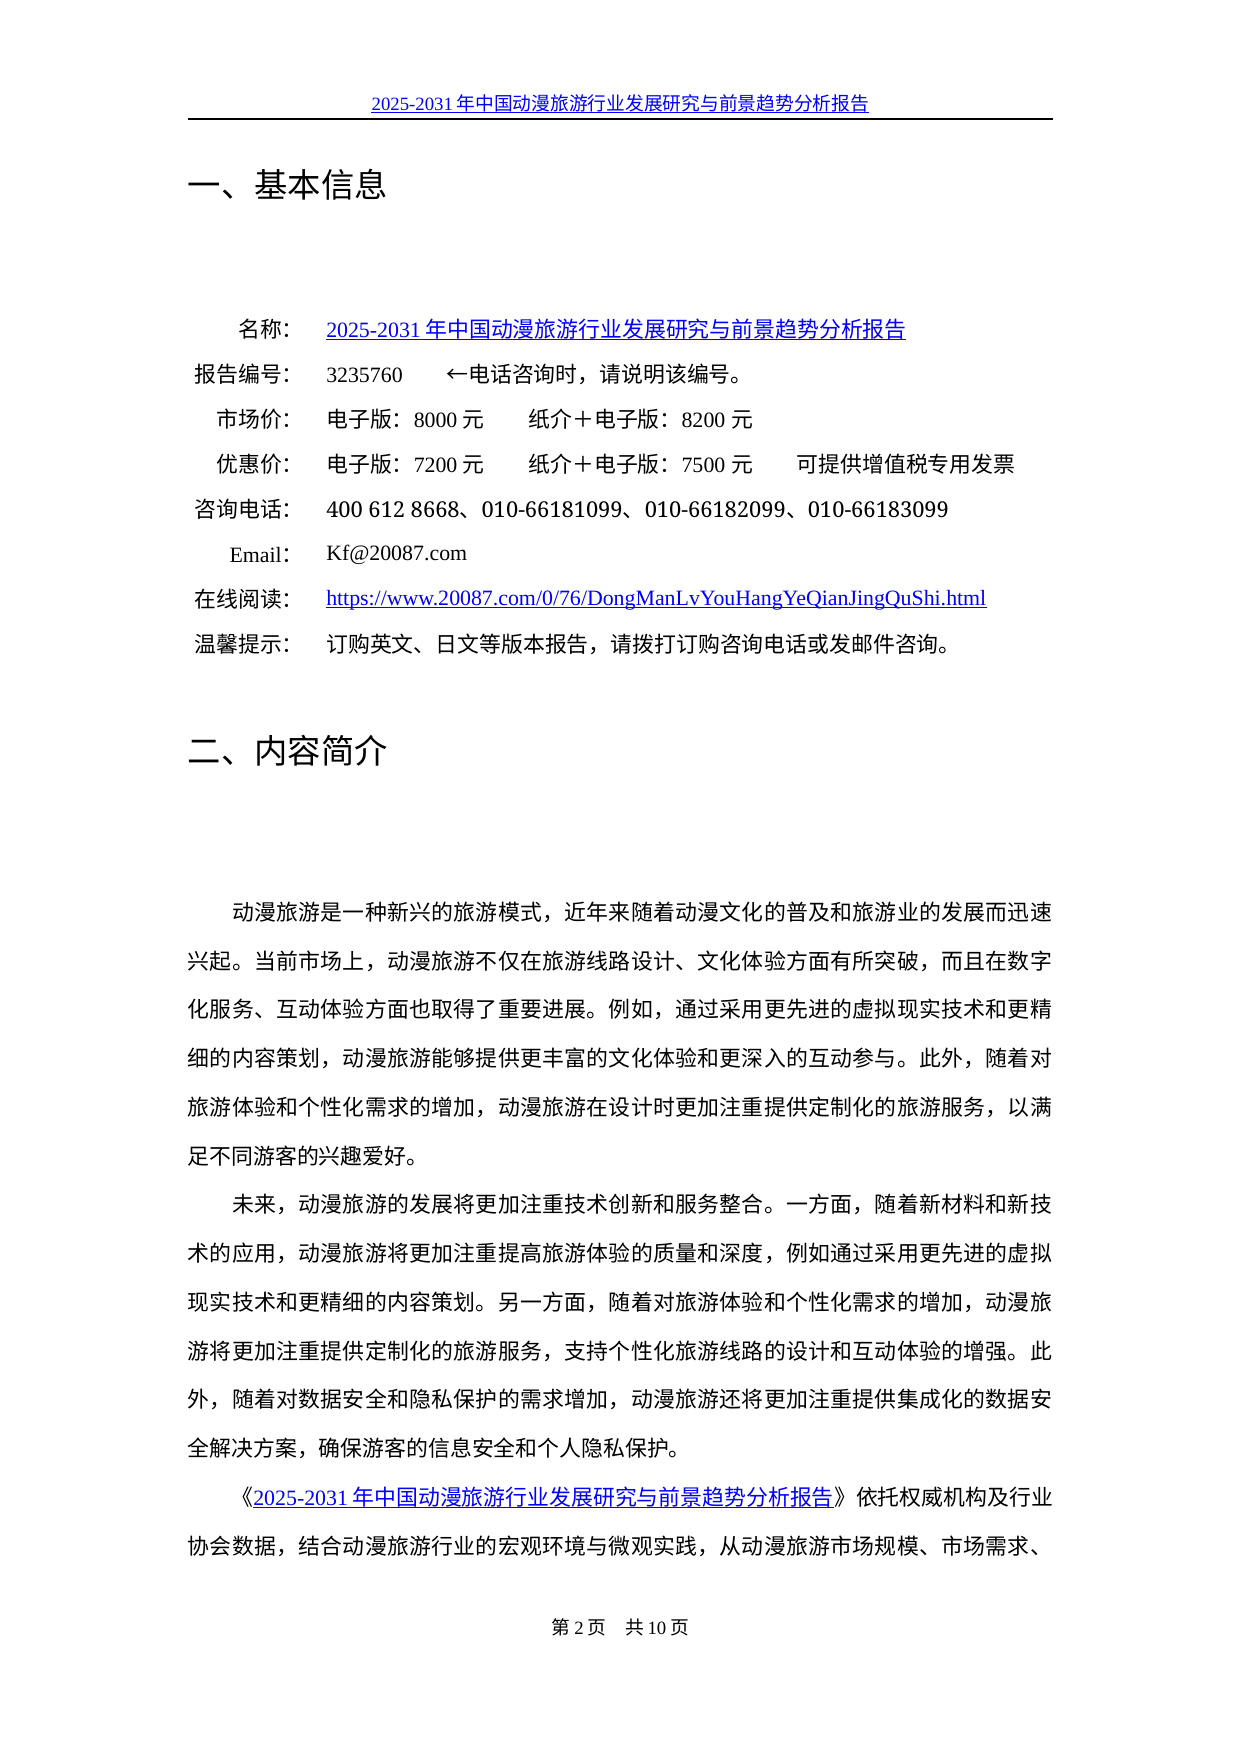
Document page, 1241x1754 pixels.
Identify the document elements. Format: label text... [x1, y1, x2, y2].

table_cell 3235760 ←电话咨询时，请说明该编号。 [315, 357, 1073, 402]
table_cell Kf@20087.com [315, 537, 1073, 582]
table_cell 400 612 8668、010-66181099、010-66182099、010-66183099 [315, 492, 1073, 537]
table_cell 在线阅读： [167, 582, 315, 627]
table_cell 报告编号： [167, 357, 315, 402]
table_cell 温馨提示： [167, 627, 315, 672]
table_cell 优惠价： [167, 447, 315, 492]
table_cell Email： [167, 537, 315, 582]
table_header 2025-2031年中国动漫旅游行业发展研究与前景趋势分析报告 [315, 312, 1073, 357]
title 二、内容简介 [187, 717, 1053, 782]
table_cell 咨询电话： [167, 492, 315, 537]
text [187, 894, 1053, 1561]
table_header 名称： [167, 312, 315, 357]
table_cell 市场价： [167, 402, 315, 447]
table_cell [315, 582, 1073, 627]
title 一、基本信息 [187, 150, 1053, 215]
table_cell 订购英文、日文等版本报告，请拨打订购咨询电话或发邮件咨询。 [315, 627, 1073, 672]
table_cell 电子版：7200 元 纸介＋电子版：7500 元 可提供增值税专用发票 [315, 447, 1073, 492]
table_cell 电子版：8000 元 纸介＋电子版：8200 元 [315, 402, 1073, 447]
